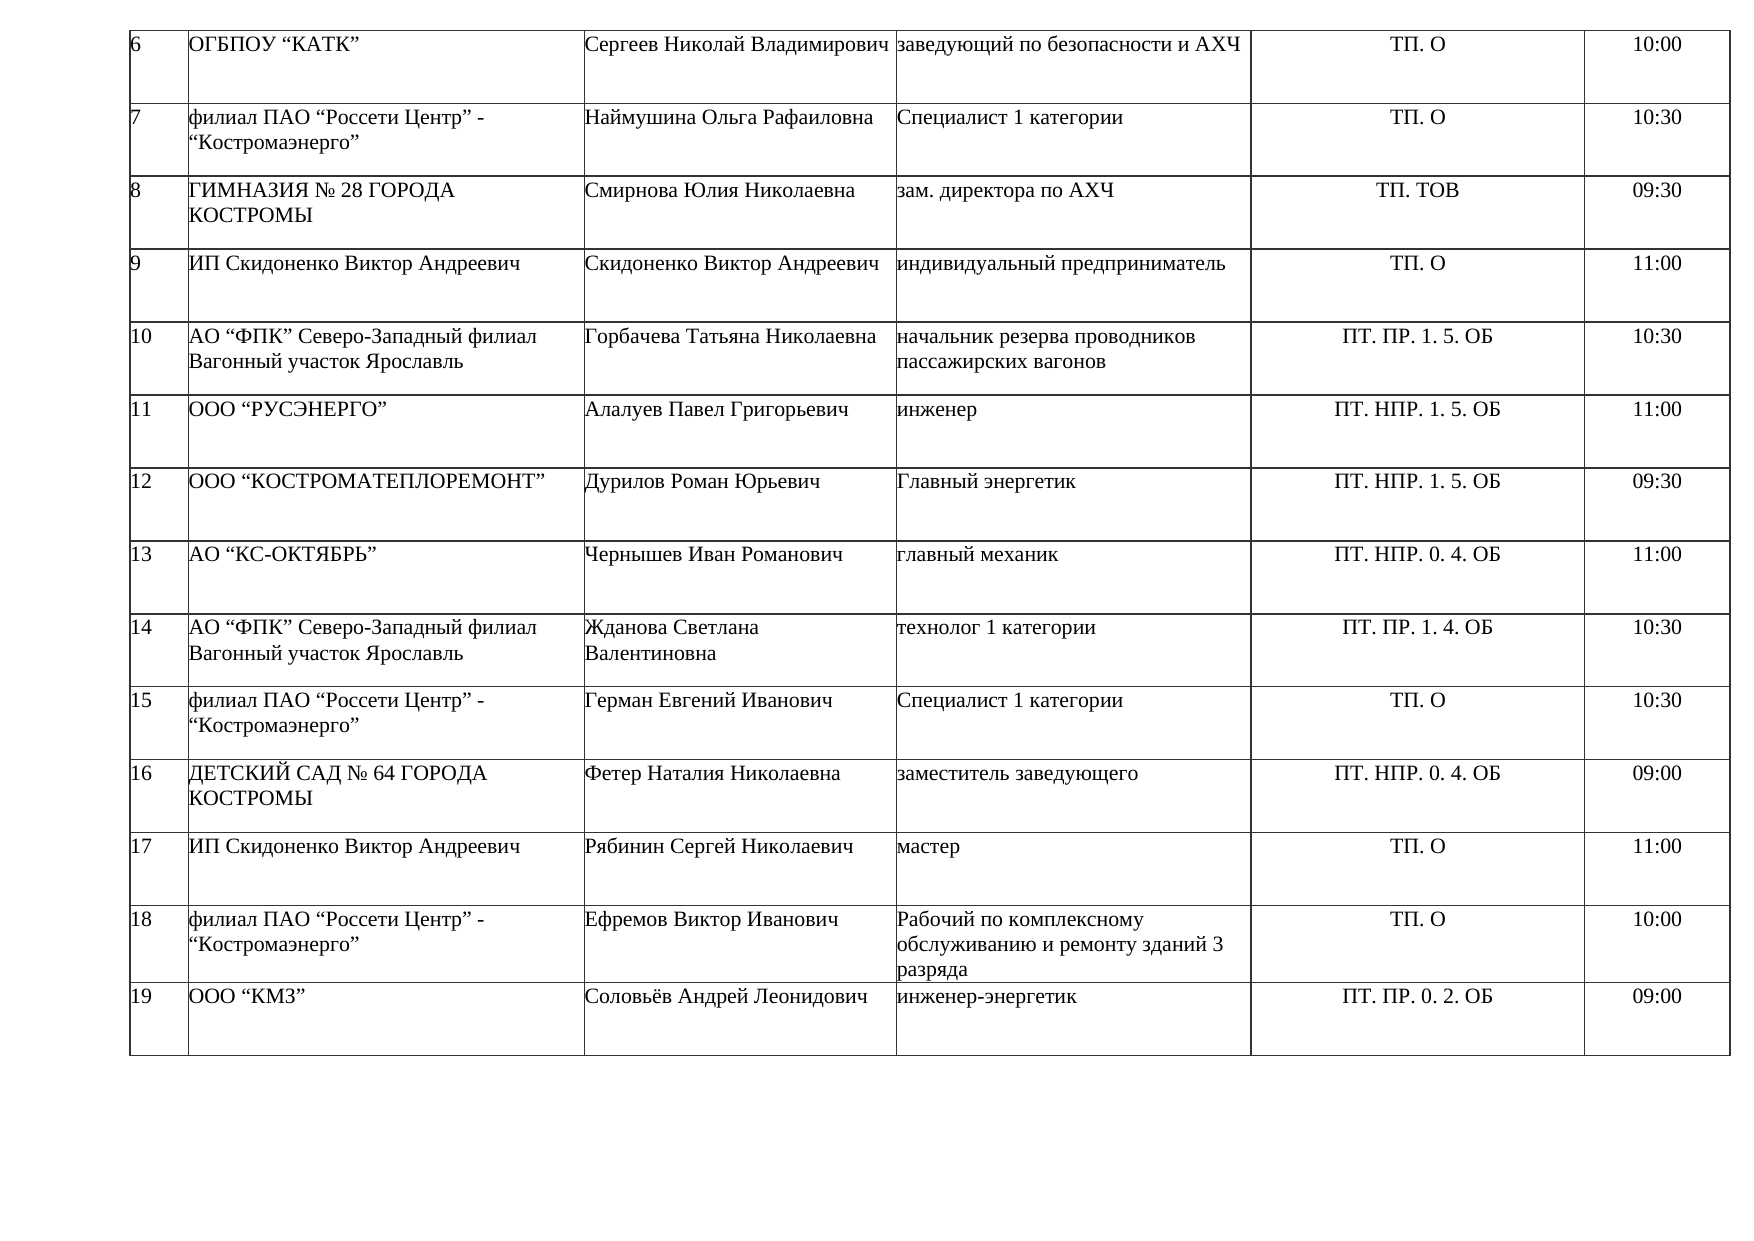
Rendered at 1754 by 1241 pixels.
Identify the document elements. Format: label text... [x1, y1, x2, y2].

table_cell заведующий по безопасности и АХЧ [897, 31, 1250, 102]
table_cell ТП. О [1252, 31, 1584, 102]
table_cell 11 [131, 396, 188, 467]
table_cell Наймушина Ольга Рафаиловна [585, 104, 896, 175]
table_cell Герман Евгений Иванович [585, 687, 896, 759]
table_cell ПТ. ПР. 1. 4. ОБ [1252, 615, 1584, 686]
table_cell 10:30 [1585, 687, 1729, 759]
table_cell 11:00 [1585, 542, 1729, 613]
table_cell ТП. О [1252, 833, 1584, 904]
table_cell АО “ФПК” Северо-Западный филиал Вагонный участок Ярославль [189, 615, 584, 686]
table_cell 10:00 [1585, 31, 1729, 102]
table_cell 11:00 [1585, 250, 1729, 321]
table_cell зам. директора по АХЧ [897, 177, 1250, 248]
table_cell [189, 906, 584, 982]
table_cell ПТ. ПР. 1. 5. ОБ [1252, 323, 1584, 394]
table_cell 09:00 [1585, 760, 1729, 832]
table_cell 14 [131, 615, 188, 686]
table_cell 18 [131, 906, 188, 982]
table_cell ООО “КМЗ” [189, 983, 584, 1054]
table_cell Скидоненко Виктор Андреевич [585, 250, 896, 321]
table_cell 13 [131, 542, 188, 613]
table_cell 10 [131, 323, 188, 394]
table_cell ООО “КОСТРОМАТЕПЛОРЕМОНТ” [189, 469, 584, 540]
table_cell 11:00 [1585, 396, 1729, 467]
table_cell Фетер Наталия Николаевна [585, 760, 896, 832]
table_cell инженер [897, 396, 1250, 467]
table_cell Главный энергетик [897, 469, 1250, 540]
table_cell АО “КС-ОКТЯБРЬ” [189, 542, 584, 613]
table_cell заместитель заведующего [897, 760, 1250, 832]
table_cell 9 [131, 250, 188, 321]
table_cell 11:00 [1585, 833, 1729, 904]
table_cell Ефремов Виктор Иванович [585, 906, 896, 982]
table_cell филиал ПАО “Россети Центр” - “Костромаэнерго” [189, 104, 584, 175]
table_cell 09:30 [1585, 469, 1729, 540]
table_cell 09:30 [1585, 177, 1729, 248]
table_cell ГИМНАЗИЯ № 28 ГОРОДА КОСТРОМЫ [189, 177, 584, 248]
table_cell Смирнова Юлия Николаевна [585, 177, 896, 248]
table_cell 6 [131, 31, 188, 102]
table_cell 09:00 [1585, 983, 1729, 1054]
table_cell ООО “РУСЭНЕРГО” [189, 396, 584, 467]
table_cell Специалист 1 категории [897, 104, 1250, 175]
table_cell ТП. ТОВ [1252, 177, 1584, 248]
table_cell начальник резерва проводников пассажирских вагонов [897, 323, 1250, 394]
table_cell Чернышев Иван Романович [585, 542, 896, 613]
table_cell АО “ФПК” Северо-Западный филиал Вагонный участок Ярославль [189, 323, 584, 394]
table_cell 17 [131, 833, 188, 904]
table_cell 16 [131, 760, 188, 832]
table_cell 10:30 [1585, 323, 1729, 394]
table_cell Дурилов Роман Юрьевич [585, 469, 896, 540]
table_cell Рябинин Сергей Николаевич [585, 833, 896, 904]
table_cell 10:00 [1585, 906, 1729, 982]
table_cell ПТ. НПР. 1. 5. ОБ [1252, 469, 1584, 540]
table_cell ПТ. НПР. 0. 4. ОБ [1252, 542, 1584, 613]
table_cell ПТ. НПР. 0. 4. ОБ [1252, 760, 1584, 832]
table_cell 10:30 [1585, 104, 1729, 175]
table_cell мастер [897, 833, 1250, 904]
table_cell технолог 1 категории [897, 615, 1250, 686]
table_cell Сергеев Николай Владимирович [585, 31, 896, 102]
table_cell 15 [131, 687, 188, 759]
table_cell индивидуальный предприниматель [897, 250, 1250, 321]
table_cell ПТ. ПР. 0. 2. ОБ [1252, 983, 1584, 1054]
table_cell ДЕТСКИЙ САД № 64 ГОРОДА КОСТРОМЫ [189, 760, 584, 832]
table_cell главный механик [897, 542, 1250, 613]
table_cell Рабочий по комплексному обслуживанию и ремонту зданий 3 разряда [897, 906, 1250, 982]
table_cell 8 [131, 177, 188, 248]
table_cell ОГБПОУ “КАТК” [189, 31, 584, 102]
table_cell филиал ПАО “Россети Центр” - “Костромаэнерго” [189, 687, 584, 759]
table_cell Горбачева Татьяна Николаевна [585, 323, 896, 394]
table_cell ТП. О [1252, 906, 1584, 982]
table_cell 10:30 [1585, 615, 1729, 686]
table_cell ТП. О [1252, 250, 1584, 321]
table_cell Специалист 1 категории [897, 687, 1250, 759]
table_cell ПТ. НПР. 1. 5. ОБ [1252, 396, 1584, 467]
table_cell ТП. О [1252, 687, 1584, 759]
table_cell Алалуев Павел Григорьевич [585, 396, 896, 467]
table_cell Жданова Светлана Валентиновна [585, 615, 896, 686]
table_cell ТП. О [1252, 104, 1584, 175]
table_cell инженер-энергетик [897, 983, 1250, 1054]
table_cell 7 [131, 104, 188, 175]
table_cell 19 [131, 983, 188, 1054]
table_cell 12 [131, 469, 188, 540]
table_cell ИП Скидоненко Виктор Андреевич [189, 833, 584, 904]
table_cell ИП Скидоненко Виктор Андреевич [189, 250, 584, 321]
table_cell Соловьёв Андрей Леонидович [585, 983, 896, 1054]
